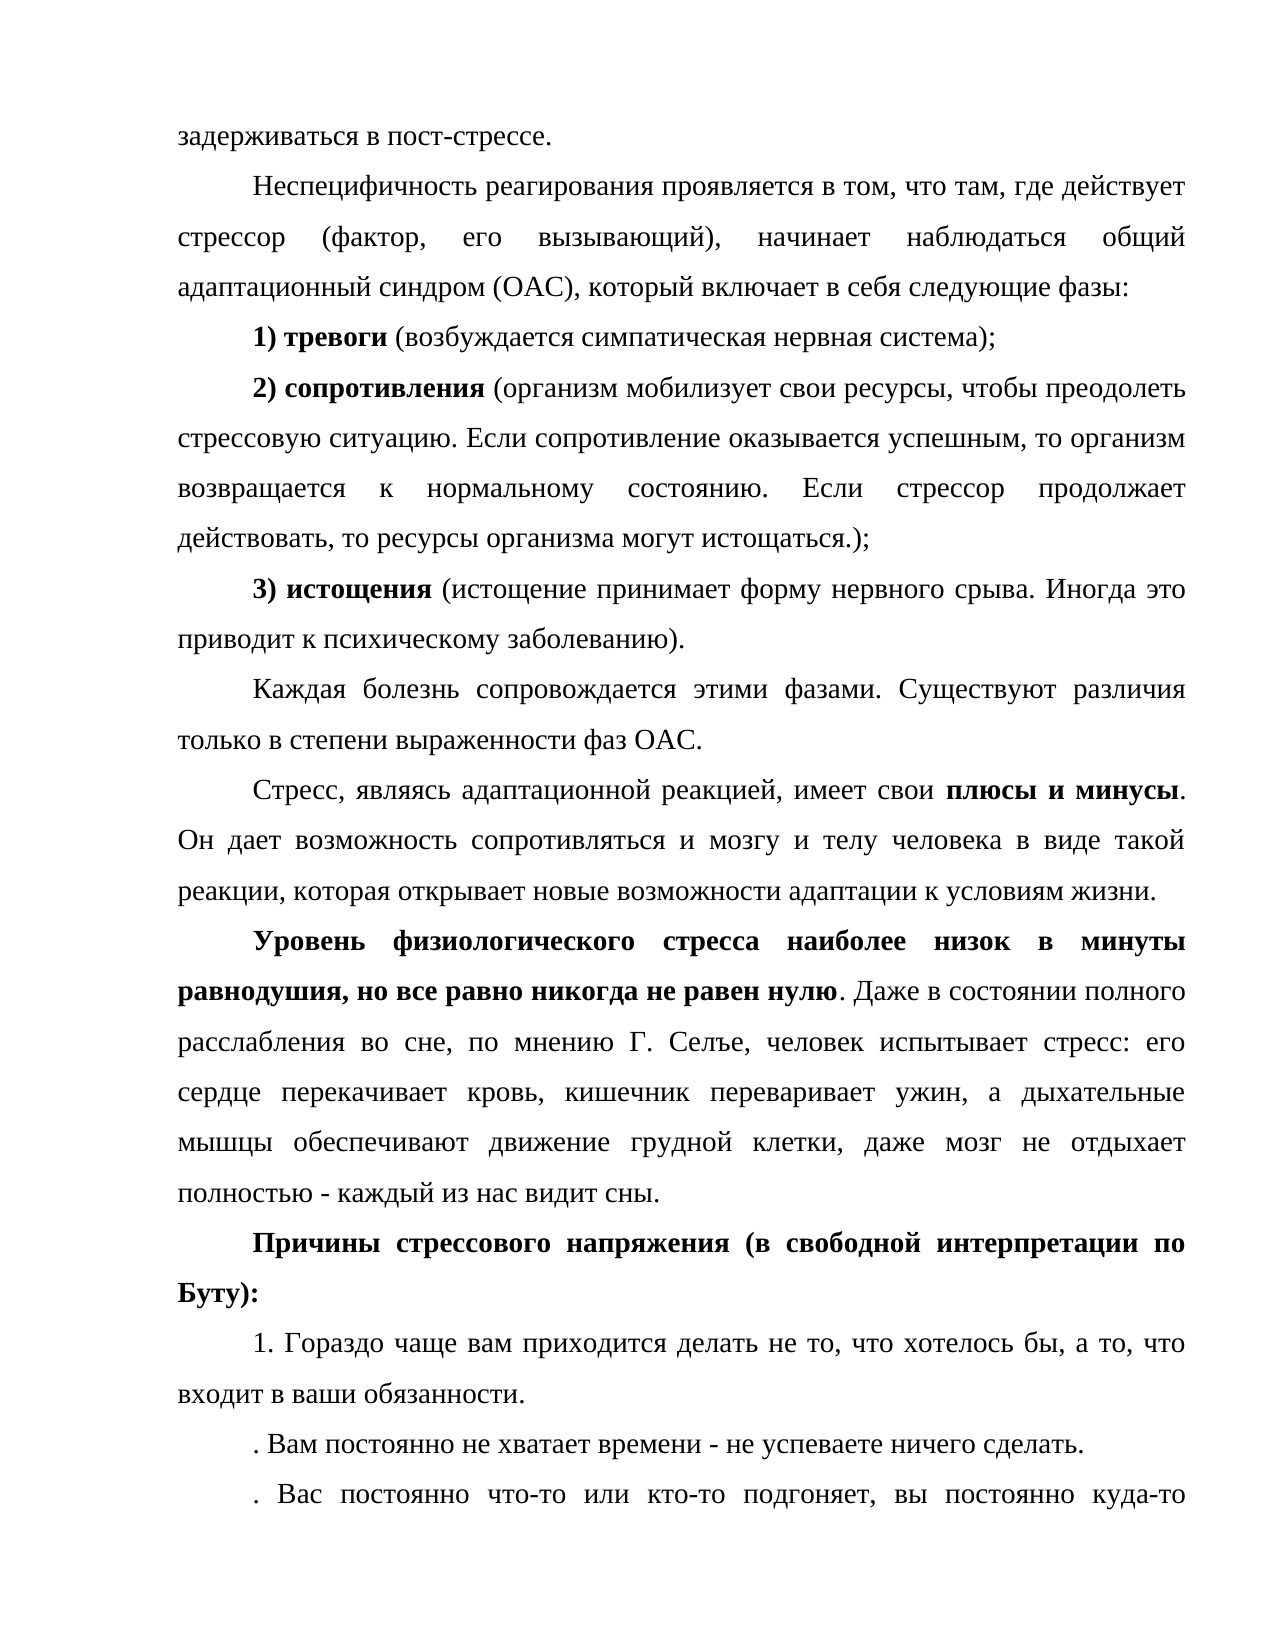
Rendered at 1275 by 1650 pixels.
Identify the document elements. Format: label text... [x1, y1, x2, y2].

text . Вам постоянно не хватает времени - не успеваете ничего сделать. [177, 1426, 1186, 1460]
text Уровень физиологического стресса наиболее низок в минуты равнодушия, но все равно никогда не равен нулю. Даже в состоянии полного расслабления во сне, по мнению Г. Селъе, человек испытывает стресс: его сердце перекачивает кровь, кишечник переваривает ужин, а дыхательные мышцы обеспечивают движение грудной клетки, даже мозг не отдыхает полностью - каждый из нас видит сны. [177, 923, 1186, 1208]
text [177, 1477, 1186, 1510]
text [177, 118, 1186, 152]
text Каждая болезнь сопровождается этими фазами. Существуют различия только в степени выраженности фаз ОАС. [177, 672, 1186, 755]
text 1) тревоги (возбуждается симпатическая нервная система); [177, 319, 1186, 353]
text Стресс, являясь адаптационной реакцией, имеет свои плюсы и минусы. Он дает возможность сопротивляться и мозгу и телу человека в виде такой реакции, которая открывает новые возможности адаптации к условиям жизни. [177, 772, 1186, 906]
text 1. Гораздо чаще вам приходится делать не то, что хотелось бы, а то, что входит в ваши обязанности. [177, 1326, 1186, 1409]
text Неспецифичность реагирования проявляется в том, что там, где действует стрессор (фактор, его вызывающий), начинает наблюдаться общий адаптационный синдром (ОАС), который включает в себя следующие фазы: [177, 168, 1186, 303]
text Причины стрессового напряжения (в свободной интерпретации по Буту): [177, 1225, 1186, 1309]
text 3) истощения (истощение принимает форму нервного срыва. Иногда это приводит к психическому заболеванию). [177, 571, 1186, 655]
text 2) сопротивления (организм мобилизует свои ресурсы, чтобы преодолеть стрессовую ситуацию. Если сопротивление оказывается успешным, то организм возвращается к нормальному состоянию. Если стрессор продолжает действовать, то ресурсы организма могут истощаться.); [177, 370, 1186, 554]
